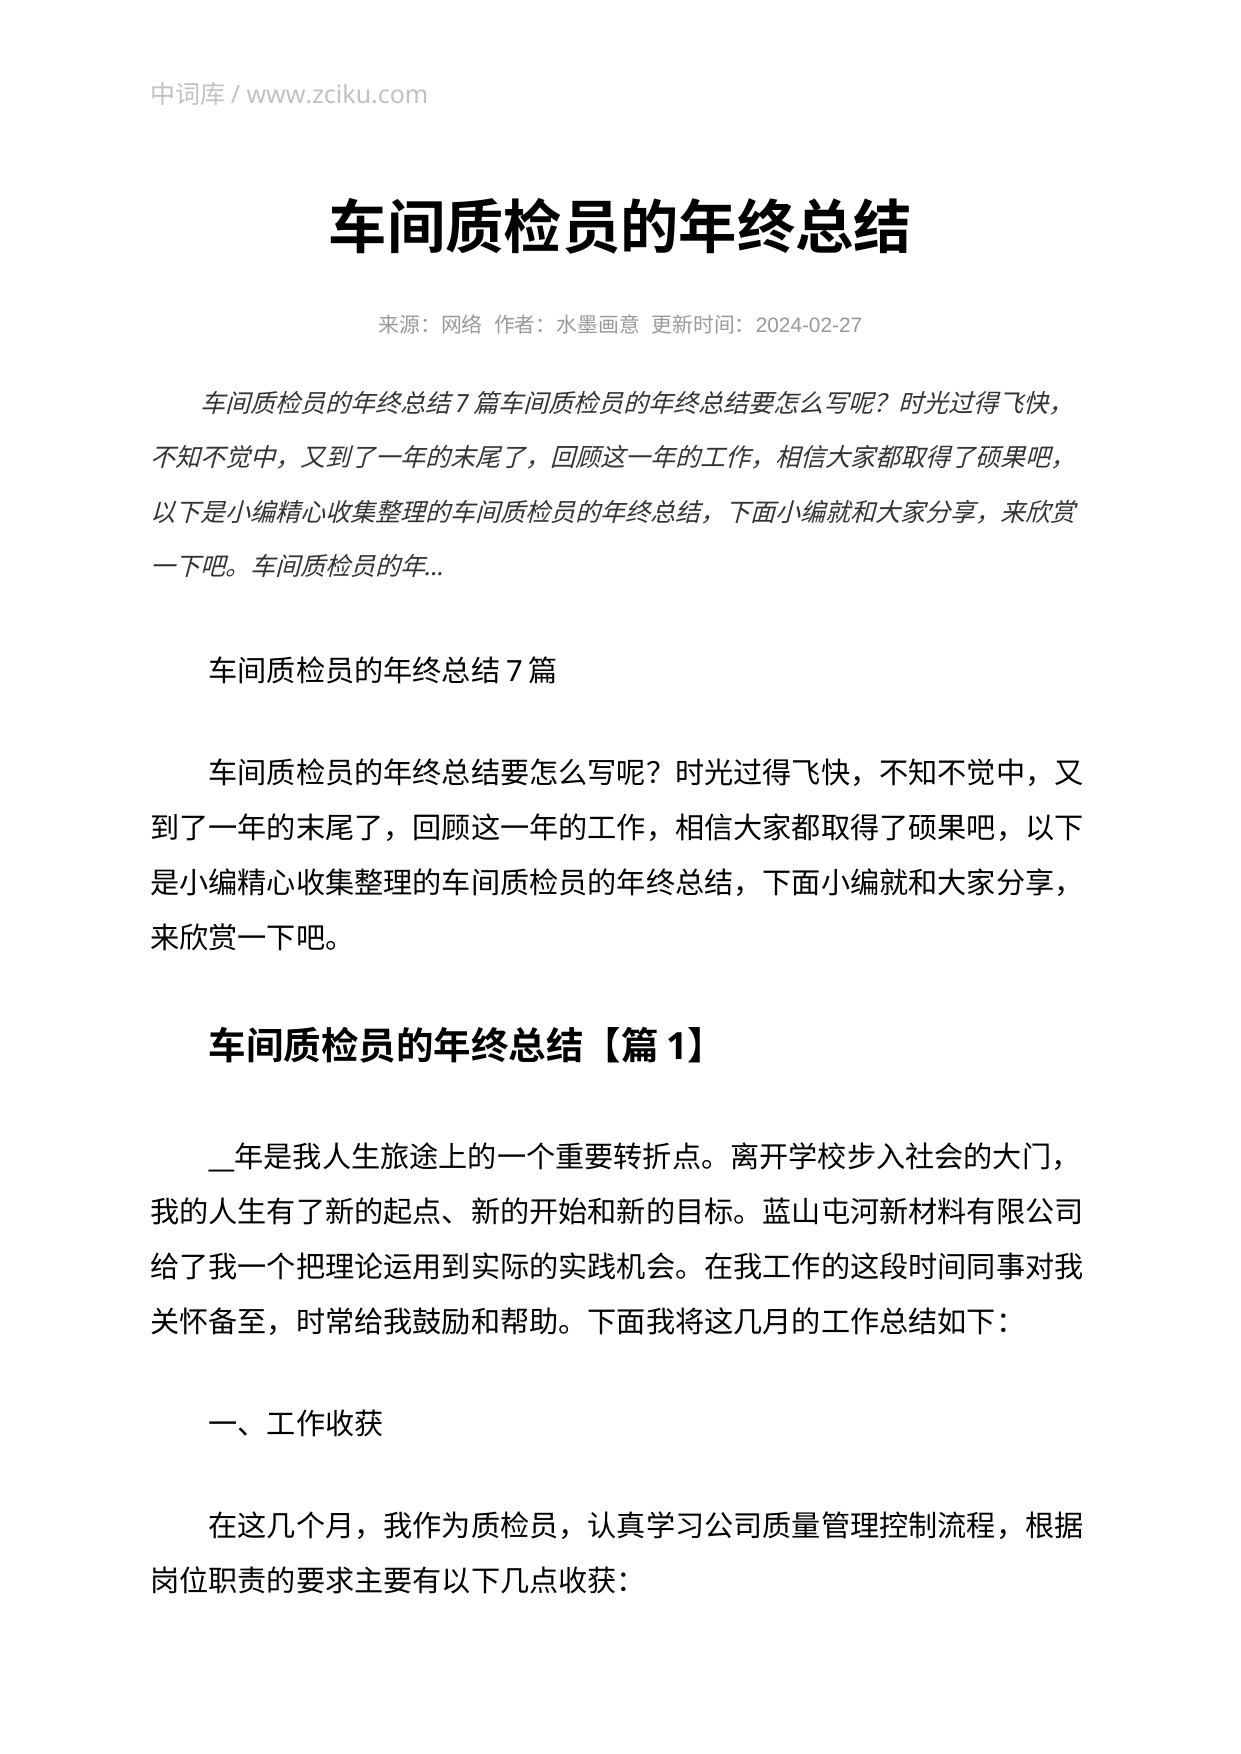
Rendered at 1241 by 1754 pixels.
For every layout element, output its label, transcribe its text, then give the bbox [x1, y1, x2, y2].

text 一、工作收获 [150, 1400, 1090, 1443]
text 在这几个月，我作为质检员，认真学习公司质量管理控制流程，根据岗位职责的要求主要有以下几点收获： [150, 1502, 1090, 1599]
subtitle 车间质检员的年终总结 [150, 181, 1090, 266]
text 来源：网络 作者：水墨画意 更新时间：2024-02-27 [150, 313, 1090, 337]
text 车间质检员的年终总结要怎么写呢？时光过得飞快，不知不觉中，又到了一年的末尾了，回顾这一年的工作，相信大家都取得了硕果吧，以下是小编精心收集整理的车间质检员的年终总结，下面小编就和大家分享，来欣赏一下吧。 [150, 750, 1090, 957]
text 车间质检员的年终总结【篇1】 [150, 1016, 1090, 1071]
text __年是我人生旅途上的一个重要转折点。离开学校步入社会的大门，我的人生有了新的起点、新的开始和新的目标。蓝山屯河新材料有限公司给了我一个把理论运用到实际的实践机会。在我工作的这段时间同事对我关怀备至，时常给我鼓励和帮助。下面我将这几月的工作总结如下： [150, 1134, 1090, 1341]
text 车间质检员的年终总结7篇车间质检员的年终总结要怎么写呢？时光过得飞快，不知不觉中，又到了一年的末尾了，回顾这一年的工作，相信大家都取得了硕果吧，以下是小编精心收集整理的车间质检员的年终总结，下面小编就和大家分享，来欣赏一下吧。车间质检员的年... [150, 383, 1090, 583]
text 车间质检员的年终总结7篇 [150, 648, 1090, 690]
